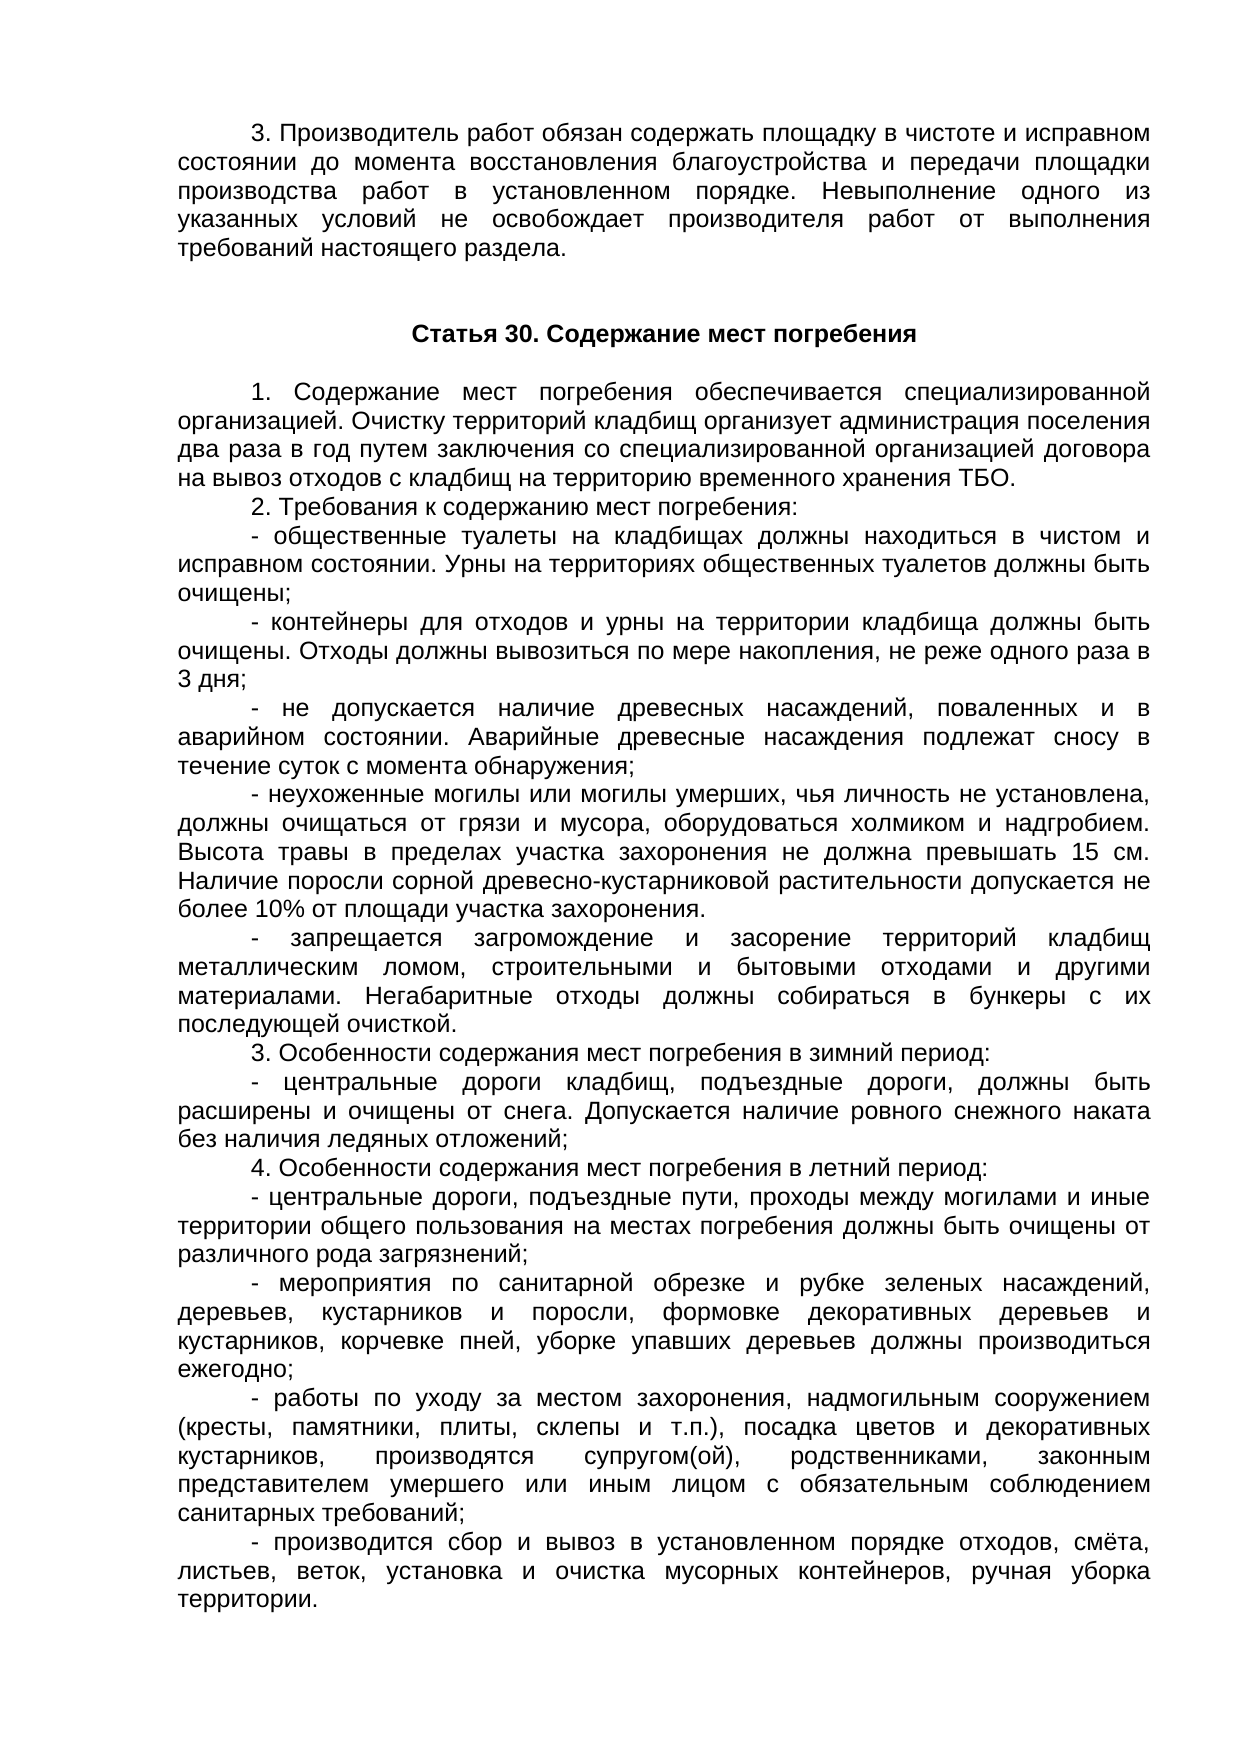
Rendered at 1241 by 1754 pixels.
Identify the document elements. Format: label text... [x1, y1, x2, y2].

text 1. Содержание мест погребения обеспечивается специализированной организацией. Очистку территорий кладбищ организует администрация поселения два раза в год путем заключения со специализированной организацией договора на вывоз отходов с кладбищ на территорию временного хранения ТБО. [177, 377, 1152, 492]
text 2. Требования к содержанию мест погребения: [177, 492, 1152, 521]
text 4. Особенности содержания мест погребения в летний период: [177, 1153, 1152, 1182]
text - контейнеры для отходов и урны на территории кладбища должны быть очищены. Отходы должны вывозиться по мере накопления, не реже одного раза в 3 дня; [177, 607, 1152, 693]
text - центральные дороги кладбищ, подъездные дороги, должны быть расширены и очищены от снега. Допускается наличие ровного снежного наката без наличия ледяных отложений; [177, 1067, 1152, 1153]
text 3. Особенности содержания мест погребения в зимний период: [177, 1038, 1152, 1067]
text - работы по уходу за местом захоронения, надмогильным сооружением (кресты, памятники, плиты, склепы и т.п.), посадка цветов и декоративных кустарников, производятся супругом(ой), родственниками, законным представителем умершего или иным лицом с обязательным соблюдением санитарных требований; [177, 1383, 1152, 1527]
text - неухоженные могилы или могилы умерших, чья личность не установлена, должны очищаться от грязи и мусора, оборудоваться холмиком и надгробием. Высота травы в пределах участка захоронения не должна превышать 15 см. Наличие поросли сорной древесно-кустарниковой растительности допускается не более 10% от площади участка захоронения. [177, 779, 1152, 923]
text - производится сбор и вывоз в установленном порядке отходов, смёта, листьев, веток, установка и очистка мусорных контейнеров, ручная уборка территории. [177, 1527, 1152, 1613]
text 3. Производитель работ обязан содержать площадку в чистоте и исправном состоянии до момента восстановления благоустройства и передачи площадки производства работ в установленном порядке. Невыполнение одного из указанных условий не освобождает производителя работ от выполнения требований настоящего раздела. [177, 118, 1152, 262]
text - запрещается загромождение и засорение территорий кладбищ металлическим ломом, строительными и бытовыми отходами и другими материалами. Негабаритные отходы должны собираться в бункеры с их последующей очисткой. [177, 923, 1152, 1038]
text - мероприятия по санитарной обрезке и рубке зеленых насаждений, деревьев, кустарников и поросли, формовке декоративных деревьев и кустарников, корчевке пней, уборке упавших деревьев должны производиться ежегодно; [177, 1268, 1152, 1383]
text - не допускается наличие древесных насаждений, поваленных и в аварийном состоянии. Аварийные древесные насаждения подлежат сносу в течение суток с момента обнаружения; [177, 693, 1152, 779]
text - общественные туалеты на кладбищах должны находиться в чистом и исправном состоянии. Урны на территориях общественных туалетов должны быть очищены; [177, 521, 1152, 607]
text Статья 30. Содержание мест погребения [177, 319, 1152, 348]
text - центральные дороги, подъездные пути, проходы между могилами и иные территории общего пользования на местах погребения должны быть очищены от различного рода загрязнений; [177, 1182, 1152, 1268]
